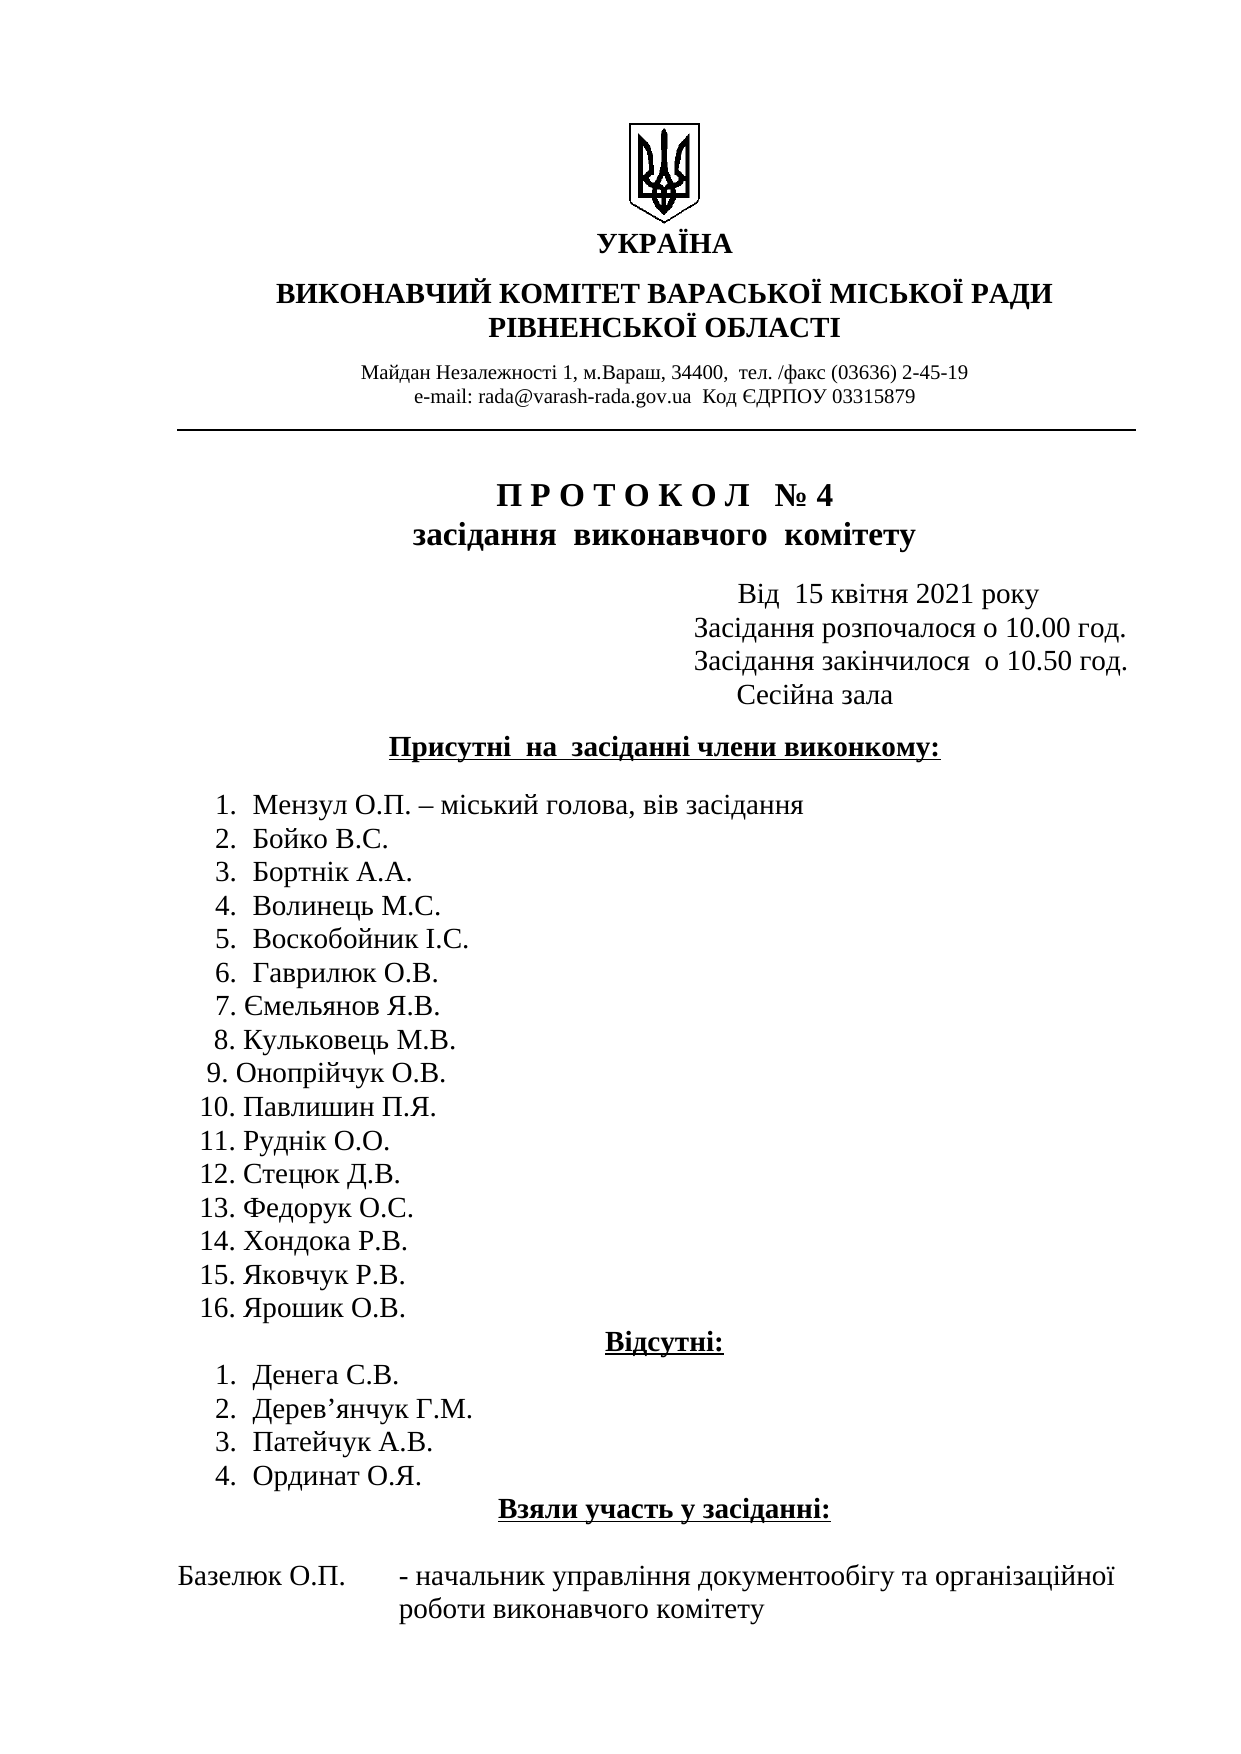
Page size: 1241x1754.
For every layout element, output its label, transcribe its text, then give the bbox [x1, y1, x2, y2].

list Ординат О.Я. [215, 1458, 1152, 1492]
text ВИКОНАВЧИЙ КОМІТЕТ вараської МІСЬКОЇ РАДИ [177, 276, 1152, 310]
list Волинець М.С. [215, 888, 1152, 921]
text засідання виконавчого комітету [177, 514, 1152, 552]
text 7. Ємельянов Я.В. [177, 988, 1152, 1022]
list Патейчук А.В. [215, 1424, 1152, 1458]
list Бойко В.С. [215, 821, 1152, 854]
subtitle УКРАЇНА [177, 226, 1152, 259]
text 16. Ярошик О.В. [177, 1290, 1152, 1324]
text 15. Яковчук Р.В. [177, 1257, 1152, 1290]
list Денега С.В. [215, 1357, 1152, 1391]
text Від 15 квітня 2021 року [177, 576, 1152, 610]
list Мензул О.П. – міський голова, вів засідання [215, 787, 1152, 821]
text Сесійна зала [177, 677, 1152, 710]
text Відсутні: [177, 1324, 1152, 1357]
text Присутні на засіданні члени виконкому: [177, 729, 1152, 763]
list Гаврилюк О.В. [215, 955, 1152, 988]
text Базелюк О.П. - начальник управління документообігу та організаційної роботи виконавчого комітету [177, 1559, 1152, 1625]
text 12. Стецюк Д.В. [177, 1156, 1152, 1190]
text Засідання розпочалося о 10.00 год. [177, 610, 1152, 643]
list Дерев’янчук Г.М. [215, 1391, 1152, 1424]
text e-mail: rada@varash-rada.gov.ua Код ЄДРПОУ 03315879 [177, 384, 1152, 408]
text 8. Кульковець М.В. [177, 1022, 1152, 1056]
text РІВНЕНСЬКОЇ ОБЛАСТІ [177, 310, 1152, 343]
text Взяли участь у засіданні: [177, 1492, 1152, 1525]
text 10. Павлишин П.Я. [177, 1089, 1152, 1123]
list Бортнік А.А. [215, 854, 1152, 888]
text 9. Онопрійчук О.В. [177, 1056, 1152, 1089]
text П Р О Т О К О Л № 4 [177, 476, 1152, 514]
list Воскобойник І.С. [215, 921, 1152, 955]
text Засідання закінчилося о 10.50 год. [177, 643, 1152, 677]
picture [624, 118, 701, 226]
text Майдан Незалежності 1, м.Вараш, 34400, тел. /факс (03636) 2-45-19 [177, 360, 1152, 384]
text 11. Руднік О.О. [177, 1123, 1152, 1156]
text 14. Хондока Р.В. [177, 1223, 1152, 1257]
text 13. Федорук О.С. [177, 1190, 1152, 1223]
